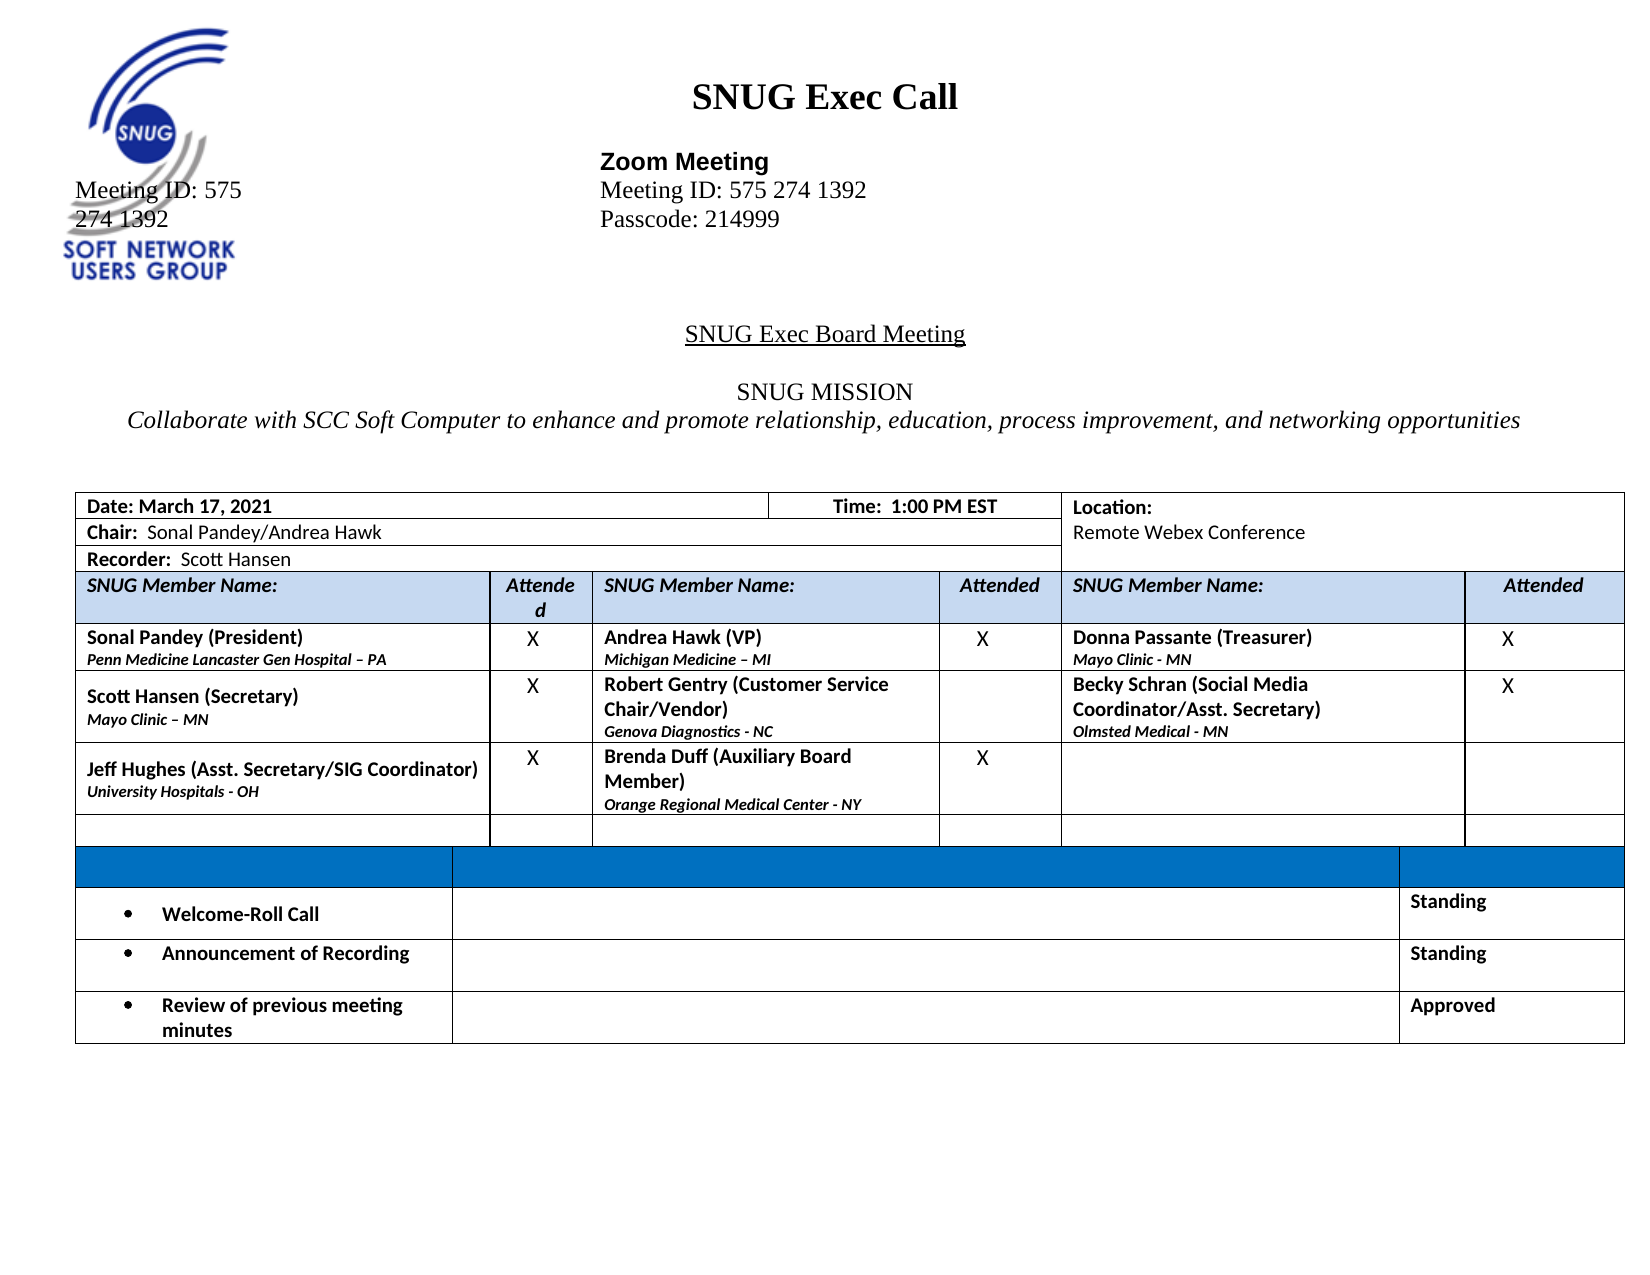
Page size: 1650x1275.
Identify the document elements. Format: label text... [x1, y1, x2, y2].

table_cell [940, 671, 1061, 742]
table_cell Jeff Hughes (Asst. Secretary/SIG Coordinator) University Hospitals - OH [76, 743, 489, 814]
table_cell Welcome-Roll Call [76, 888, 452, 939]
table_cell [1400, 847, 1624, 887]
text SNUG MISSION [75, 377, 1575, 406]
table_header Time: 1:00 PM EST [769, 493, 1061, 518]
table_cell X [940, 743, 1061, 814]
table_cell Standing [1400, 940, 1624, 991]
table_cell Standing [1400, 888, 1624, 939]
table_cell Attended [940, 572, 1061, 623]
table_cell [593, 815, 939, 846]
table_cell Announcement of Recording [76, 940, 452, 991]
table_cell Robert Gentry (Customer Service Chair/Vendor) Genova Diagnostics - NC [593, 671, 939, 742]
table_cell Sonal Pandey (President) Penn Medicine Lancaster Gen Hospital – PA [76, 624, 489, 670]
picture [48, 18, 246, 288]
table_cell SNUG Member Name: [76, 572, 489, 623]
table_cell [940, 815, 1061, 846]
table_cell [491, 815, 592, 846]
table_cell X [491, 743, 592, 814]
table_cell [1466, 815, 1624, 846]
table_cell X [1466, 624, 1624, 670]
table_cell X [491, 671, 592, 742]
table_cell [1062, 743, 1464, 814]
table_cell Donna Passante (Treasurer) Mayo Clinic - MN [1062, 624, 1464, 670]
table_header Date: March 17, 2021 [76, 493, 359, 518]
table_cell Chair: Sonal Pandey/Andrea Hawk [76, 519, 1061, 545]
table_cell X [940, 624, 1061, 670]
table_header [359, 493, 768, 518]
table_header Location: Remote Webex Conference [1062, 493, 1624, 571]
table_cell Recorder: Scott Hansen [76, 546, 1061, 571]
table_cell X [1466, 671, 1624, 742]
table_cell Review of previous meeting minutes [76, 992, 452, 1043]
table_cell X [491, 624, 592, 670]
table_cell [453, 992, 1399, 1043]
table_cell [1062, 815, 1464, 846]
table_cell Approved [1400, 992, 1624, 1043]
table_cell Attended [1466, 572, 1624, 623]
table_cell [76, 815, 489, 846]
table_cell SNUG Member Name: [593, 572, 939, 623]
table_cell [453, 888, 1399, 939]
text SNUG Exec Board Meeting [75, 319, 1575, 348]
table_cell [453, 940, 1399, 991]
table_cell Attended [491, 572, 592, 623]
table_cell [1466, 743, 1624, 814]
table_cell SNUG Member Name: [1062, 572, 1464, 623]
table_cell [76, 847, 452, 887]
text Collaborate with SCC Soft Computer to enhance and promote relationship, education, process improvement, and networking opportunities [75, 406, 1575, 434]
table_cell Scott Hansen (Secretary) Mayo Clinic – MN [76, 671, 489, 742]
table_cell Becky Schran (Social Media Coordinator/Asst. Secretary) Olmsted Medical - MN [1062, 671, 1464, 742]
table_cell Brenda Duff (Auxiliary Board Member) Orange Regional Medical Center - NY [593, 743, 939, 814]
table_cell Andrea Hawk (VP) Michigan Medicine – MI [593, 624, 939, 670]
table_cell [453, 847, 1399, 887]
